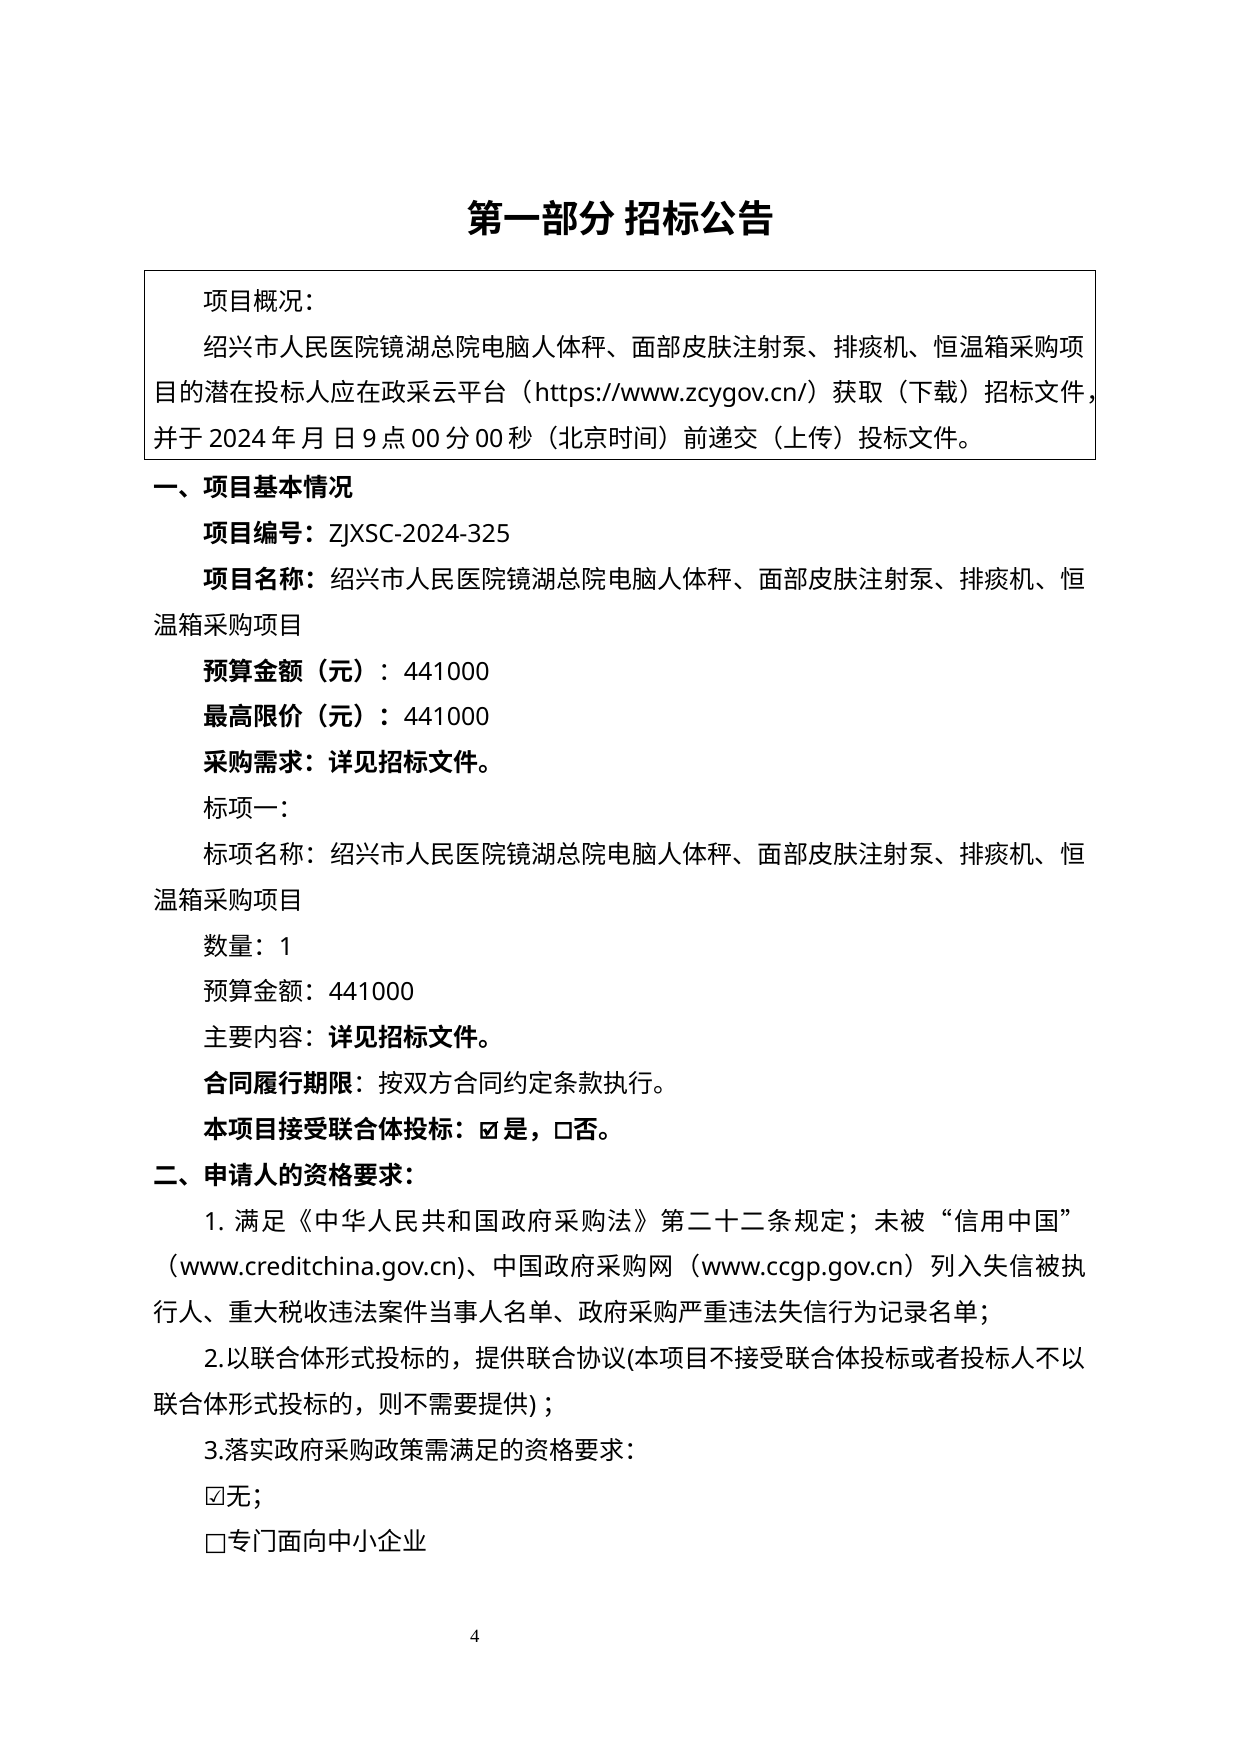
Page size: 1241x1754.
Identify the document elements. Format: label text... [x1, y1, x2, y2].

text 项目编号：ZJXSC-2024-325 [153, 506, 1087, 552]
text 1. 满足《中华人民共和国政府采购法》第二十二条规定；未被“信用中国”（www.creditchina.gov.cn)、中国政府采购网（www.ccgp.gov.cn）列入失信被执行人、重大税收违法案件当事人名单、政府采购严重违法失信行为记录名单； [153, 1193, 1087, 1331]
text 采购需求：详见招标文件。 [153, 735, 1087, 781]
text 最高限价（元）：441000 [153, 689, 1087, 735]
text 3.落实政府采购政策需满足的资格要求： [153, 1422, 1087, 1468]
text 标项一： [153, 781, 1087, 827]
text 数量：1 [153, 918, 1087, 964]
text 标项名称：绍兴市人民医院镜湖总院电脑人体秤、面部皮肤注射泵、排痰机、恒温箱采购项目 [153, 827, 1087, 918]
text 第一部分 招标公告 [153, 189, 1087, 243]
text 预算金额（元）：441000 [153, 643, 1087, 689]
text 预算金额：441000 [153, 964, 1087, 1010]
text 二、申请人的资格要求： [153, 1147, 1087, 1193]
text 项目概况： [145, 271, 1095, 316]
text 2.以联合体形式投标的，提供联合协议(本项目不接受联合体投标或者投标人不以联合体形式投标的，则不需要提供) ； [153, 1331, 1087, 1422]
text ☑无； [153, 1468, 1087, 1514]
text 一、项目基本情况 [153, 460, 1087, 506]
text 本项目接受联合体投标：是，否。 [153, 1102, 1087, 1147]
text 项目名称：绍兴市人民医院镜湖总院电脑人体秤、面部皮肤注射泵、排痰机、恒温箱采购项目 [153, 552, 1087, 643]
text 绍兴市人民医院镜湖总院电脑人体秤、面部皮肤注射泵、排痰机、恒温箱采购项目的潜在投标人应在政采云平台（https://www.zcygov.cn/）获取（下载）招标文件，并于2024年 月 日9点00分00秒（北京时间）前递交（上传）投标文件。 [145, 316, 1095, 459]
text 主要内容：详见招标文件。 [153, 1010, 1087, 1056]
text 合同履行期限：按双方合同约定条款执行。 [153, 1056, 1087, 1102]
text □专门面向中小企业 [153, 1514, 1087, 1560]
